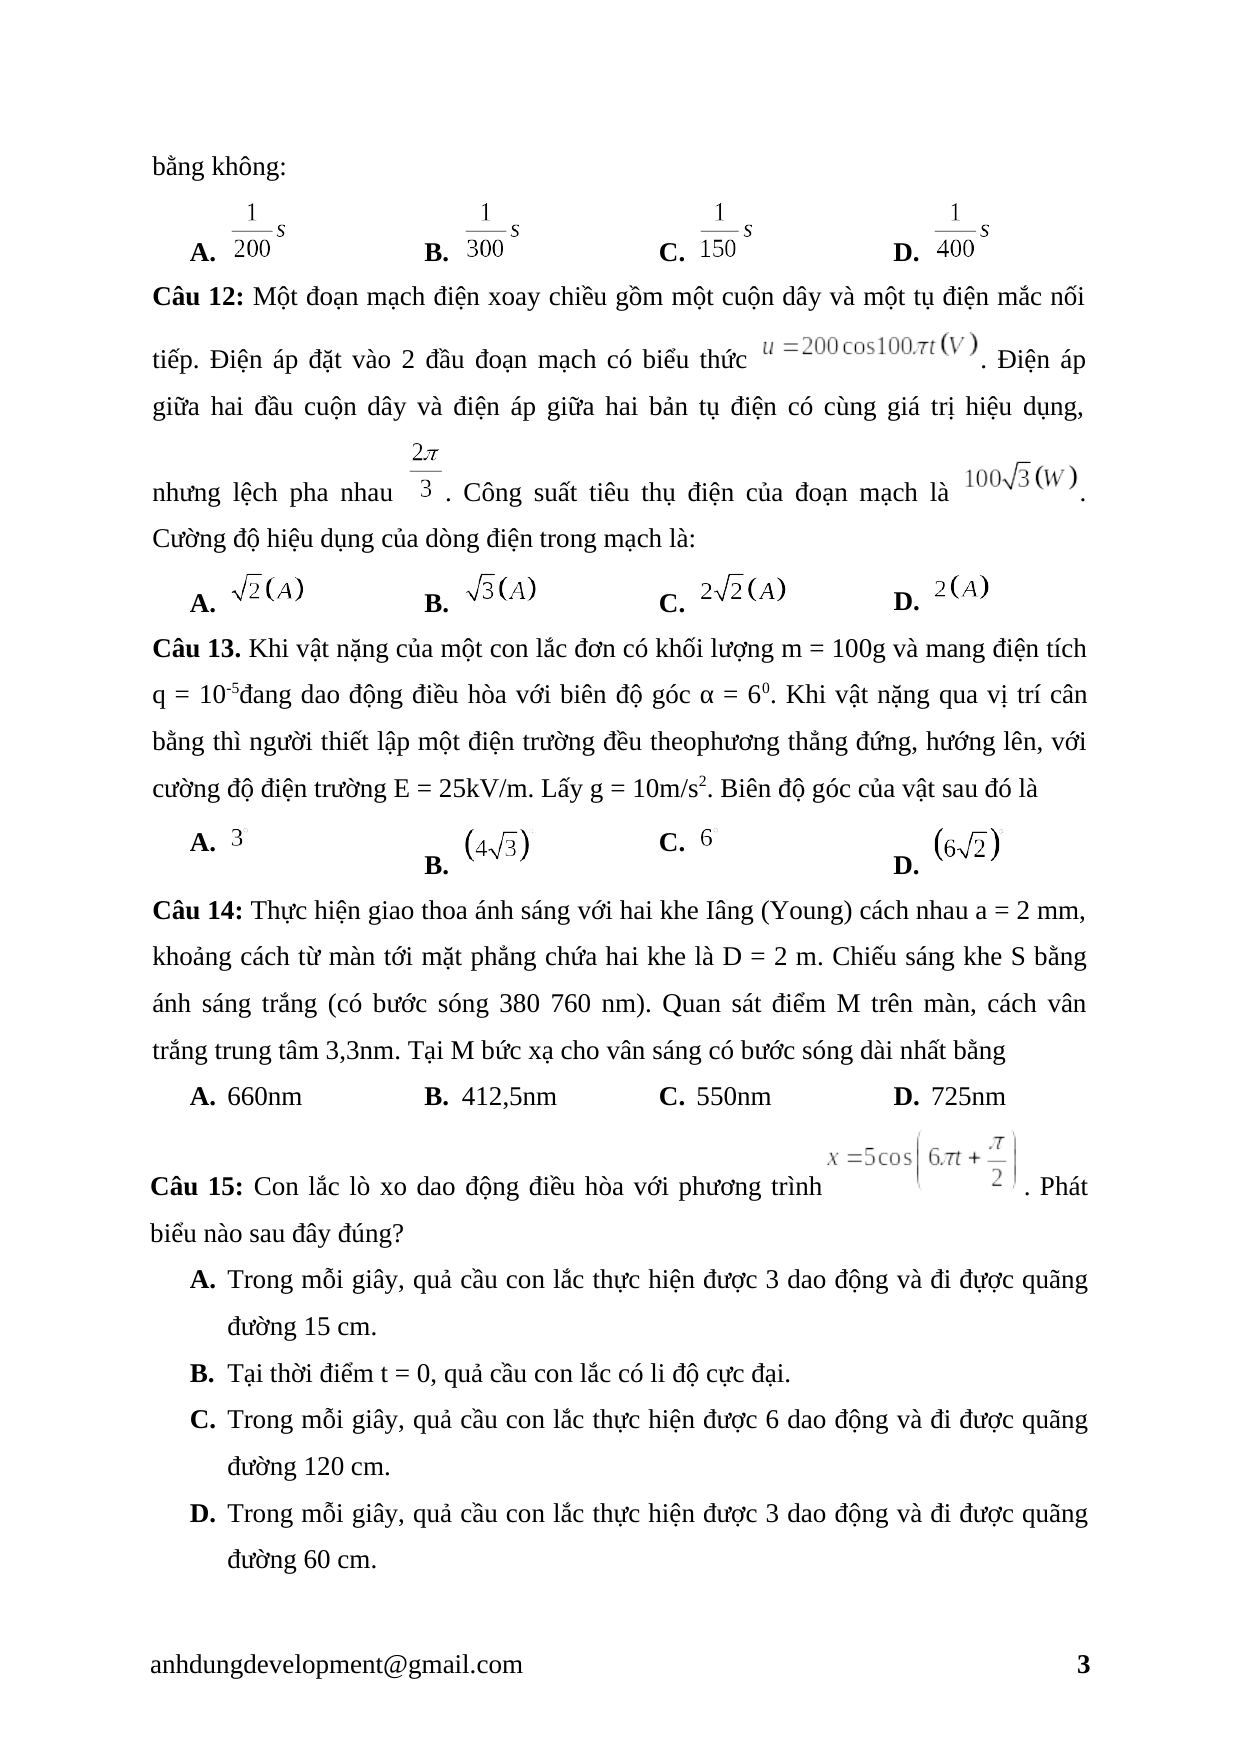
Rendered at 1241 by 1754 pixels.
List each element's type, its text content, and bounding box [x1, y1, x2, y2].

table_header [845, 569, 1079, 632]
table_header 550nm [610, 1080, 844, 1125]
list Trong mỗi giây, quả cầu con lắc thực hiện được 3 dao động và đi được quãng đường 60 cm. [189, 1497, 1090, 1575]
table_header [375, 197, 610, 280]
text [152, 150, 1086, 181]
table_header [141, 197, 375, 280]
table_header [375, 819, 610, 894]
text Câu 14: Thực hiện giao thoa ánh sáng với hai khe Iâng (Young) cách nhau a = 2 mm, khoảng cách từ màn tới mặt phẳng chứa hai khe là D = 2 m. Chiếu sáng khe S bằng ánh sáng trắng (có bước sóng 380 760 nm). Quan sát điểm M trên màn, cách vân trắng trung tâm 3,3nm. Tại M bức xạ cho vân sáng có bước sóng dài nhất bằng [152, 894, 1088, 1065]
table_header 412,5nm [375, 1080, 610, 1125]
table_header [844, 819, 1079, 894]
table_header 725nm [845, 1080, 1079, 1125]
table_header [610, 819, 844, 894]
text Câu 15: Con lắc lò xo dao động điều hòa với phương trình. Phát biểu nào sau đây đúng? [150, 1125, 1088, 1248]
table_header [141, 819, 375, 894]
table_header [141, 569, 375, 632]
table_header [610, 569, 844, 632]
text Câu 13. Khi vật nặng của một con lắc đơn có khối lượng m = 100g và mang điện tích q = 10-5đang dao động điều hòa với biên độ góc α = 60. Khi vật nặng qua vị trí cân bằng thì người thiết lập một điện trường đều theophương thẳng đứng, hướng lên, với cường độ điện trường E = 25kV/m. Lấy g = 10m/s2. Biên độ góc của vật sau đó là [152, 632, 1088, 803]
list Tại thời điểm t = 0, quả cầu con lắc có li độ cực đại. [189, 1357, 1090, 1388]
list Trong mỗi giây, quả cầu con lắc thực hiện được 3 dao động và đi đựợc quãng đường 15 cm. [189, 1263, 1090, 1341]
table_header [375, 569, 610, 632]
table_header [844, 197, 1079, 280]
text Câu 12: Một đoạn mạch điện xoay chiều gồm một cuộn dây và một tụ điện mắc nối tiếp. Điện áp đặt vào 2 đầu đoạn mạch có biểu thức . Điện áp giữa hai đầu cuộn dây và điện áp giữa hai bản tụ điện có cùng giá trị hiệu dụng, nhưng lệch pha nhau . Công suất tiêu thụ điện của đoạn mạch là . Cường độ hiệu dụng của dòng điện trong mạch là: [152, 280, 1086, 554]
list Trong mỗi giây, quả cầu con lắc thực hiện được 6 dao động và đi được quãng đường 120 cm. [189, 1403, 1090, 1481]
table_header 660nm [141, 1080, 375, 1125]
table_header [610, 197, 844, 280]
